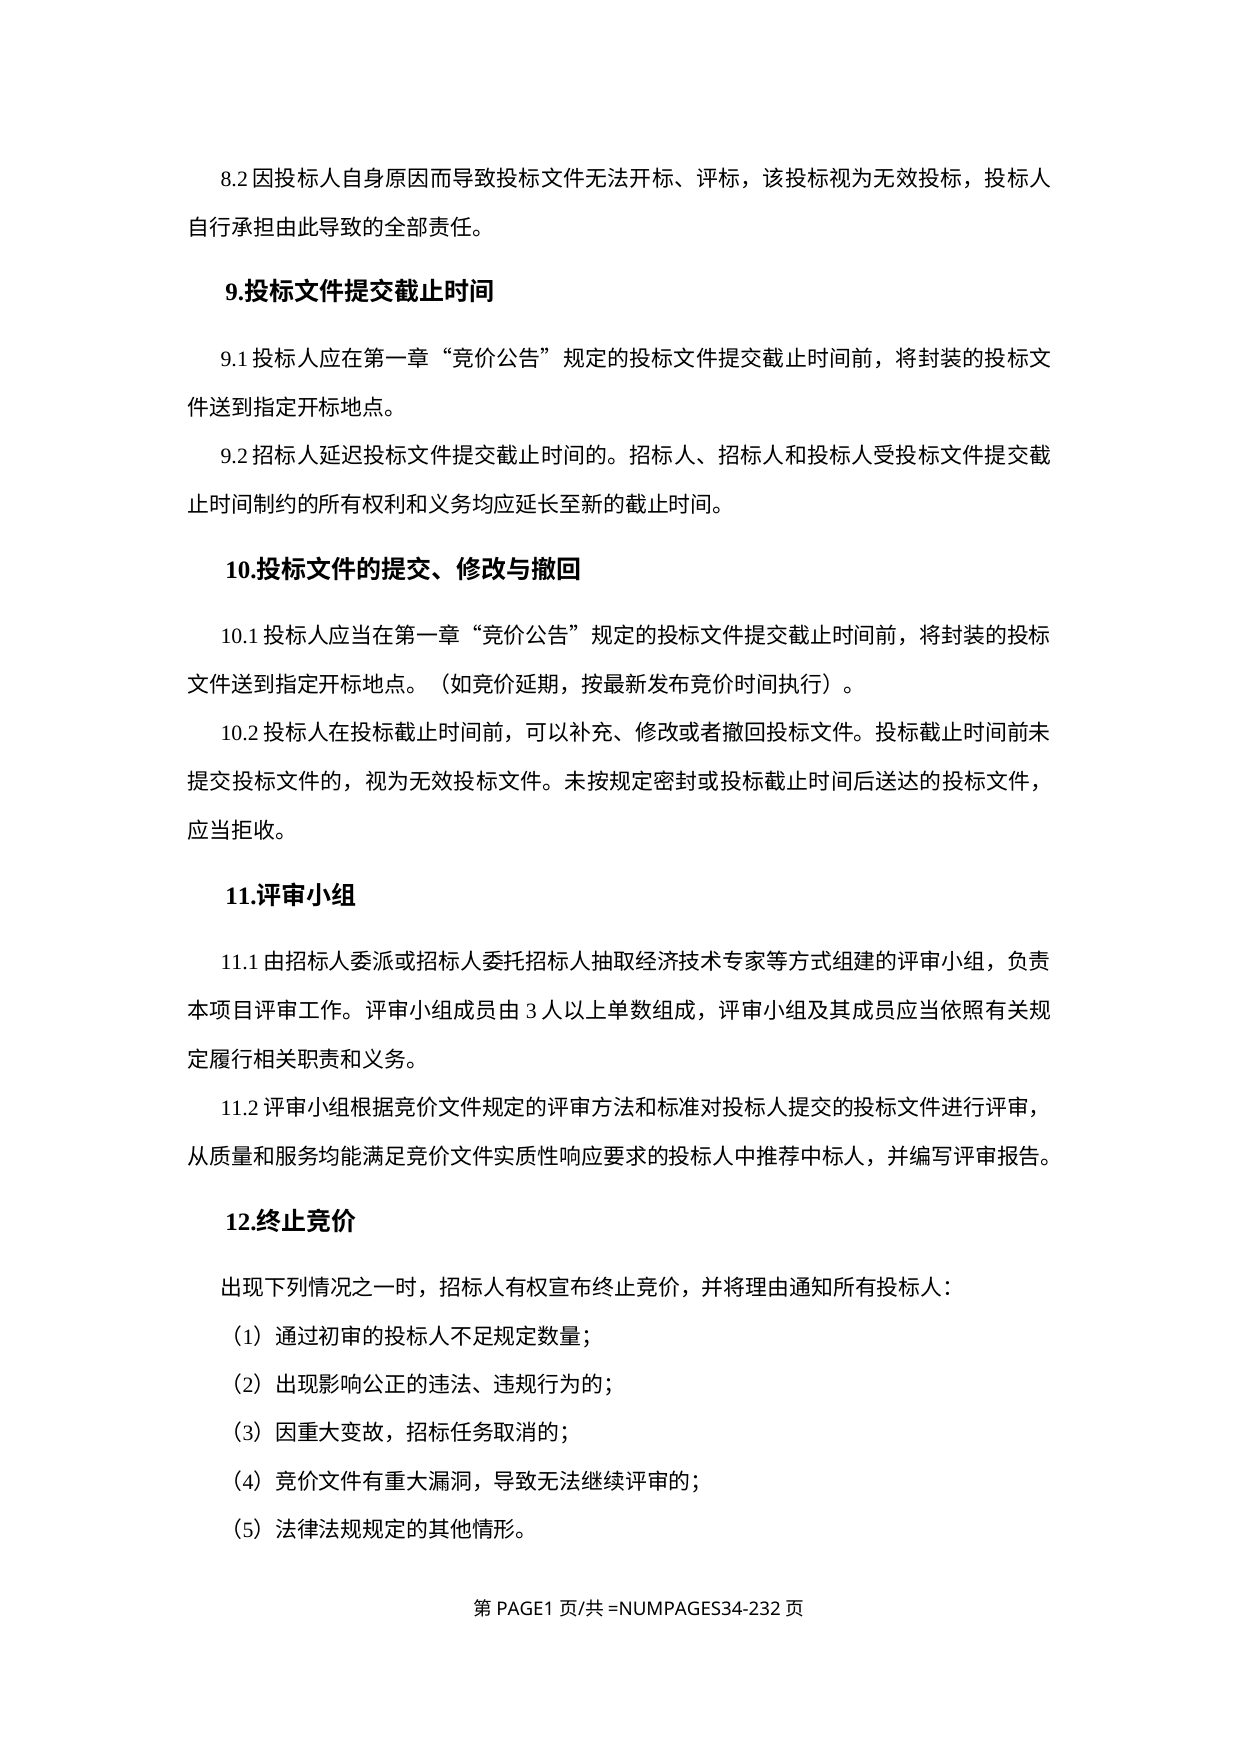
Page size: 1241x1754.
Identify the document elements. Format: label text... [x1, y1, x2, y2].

text 8.2因投标人自身原因而导致投标文件无法开标、评标，该投标视为无效投标，投标人自行承担由此导致的全部责任。 [187, 160, 1053, 242]
text （3）因重大变故，招标任务取消的； [187, 1415, 1053, 1447]
text 9.投标文件提交截止时间 [187, 257, 1053, 322]
text 12.终止竞价 [187, 1187, 1053, 1252]
text （5）法律法规规定的其他情形。 [187, 1512, 1053, 1544]
text （1）通过初审的投标人不足规定数量； [187, 1318, 1053, 1351]
text 11.1由招标人委派或招标人委托招标人抽取经济技术专家等方式组建的评审小组，负责本项目评审工作。评审小组成员由3人以上单数组成，评审小组及其成员应当依照有关规定履行相关职责和义务。 [187, 944, 1053, 1074]
text 出现下列情况之一时，招标人有权宣布终止竞价，并将理由通知所有投标人： [187, 1270, 1053, 1302]
text 10.2投标人在投标截止时间前，可以补充、修改或者撤回投标文件。投标截止时间前未提交投标文件的，视为无效投标文件。未按规定密封或投标截止时间后送达的投标文件，应当拒收。 [187, 715, 1053, 845]
text 9.2招标人延迟投标文件提交截止时间的。招标人、招标人和投标人受投标文件提交截止时间制约的所有权利和义务均应延长至新的截止时间。 [187, 438, 1053, 519]
text 9.1投标人应在第一章“竞价公告”规定的投标文件提交截止时间前，将封装的投标文件送到指定开标地点。 [187, 341, 1053, 422]
text （4）竞价文件有重大漏洞，导致无法继续评审的； [187, 1463, 1053, 1496]
text 10.投标文件的提交、修改与撤回 [187, 535, 1053, 600]
text 10.1投标人应当在第一章“竞价公告”规定的投标文件提交截止时间前，将封装的投标文件送到指定开标地点。（如竞价延期，按最新发布竞价时间执行）。 [187, 618, 1053, 699]
text 11.2评审小组根据竞价文件规定的评审方法和标准对投标人提交的投标文件进行评审，从质量和服务均能满足竞价文件实质性响应要求的投标人中推荐中标人，并编写评审报告。 [187, 1090, 1053, 1171]
text （2）出现影响公正的违法、违规行为的； [187, 1367, 1053, 1399]
text 11.评审小组 [187, 861, 1053, 926]
